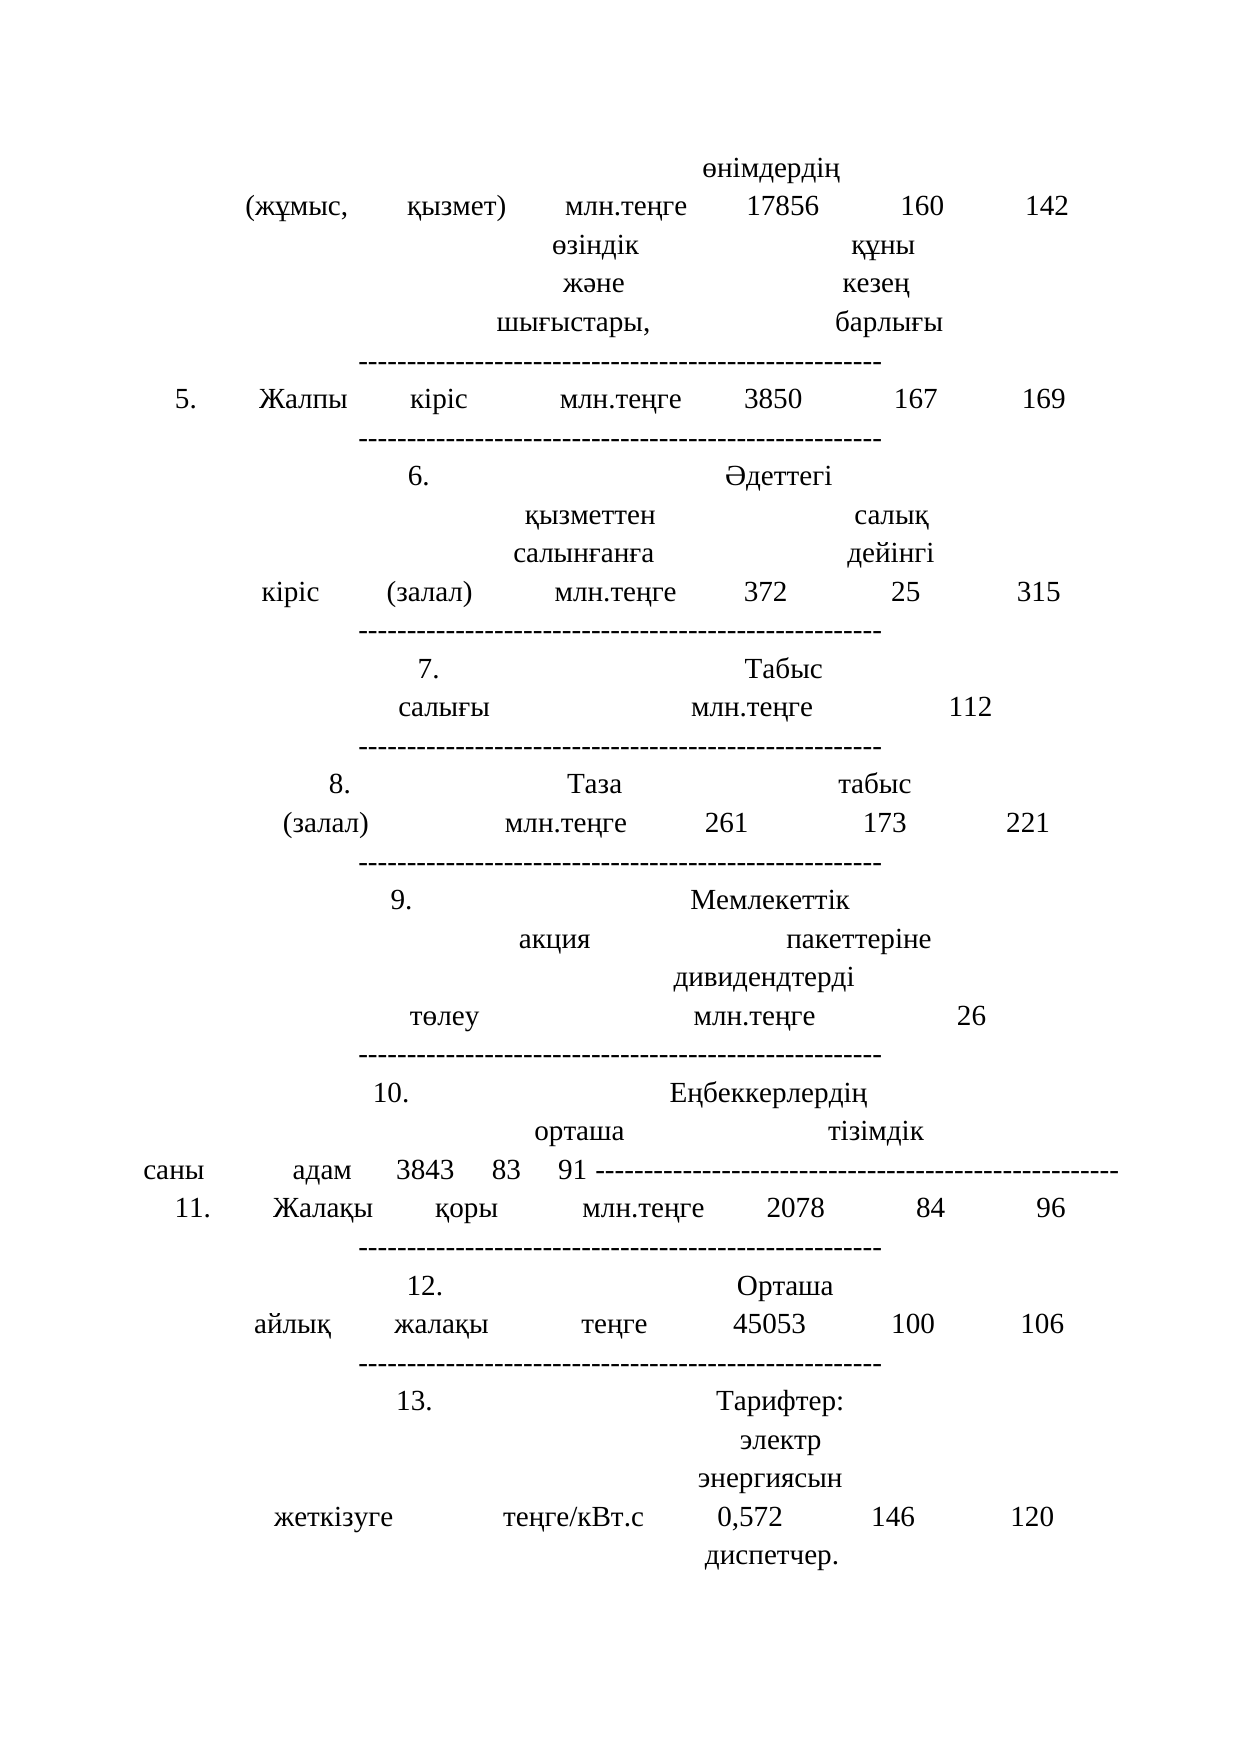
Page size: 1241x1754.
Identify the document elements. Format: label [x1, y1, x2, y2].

text [112, 150, 1128, 1571]
